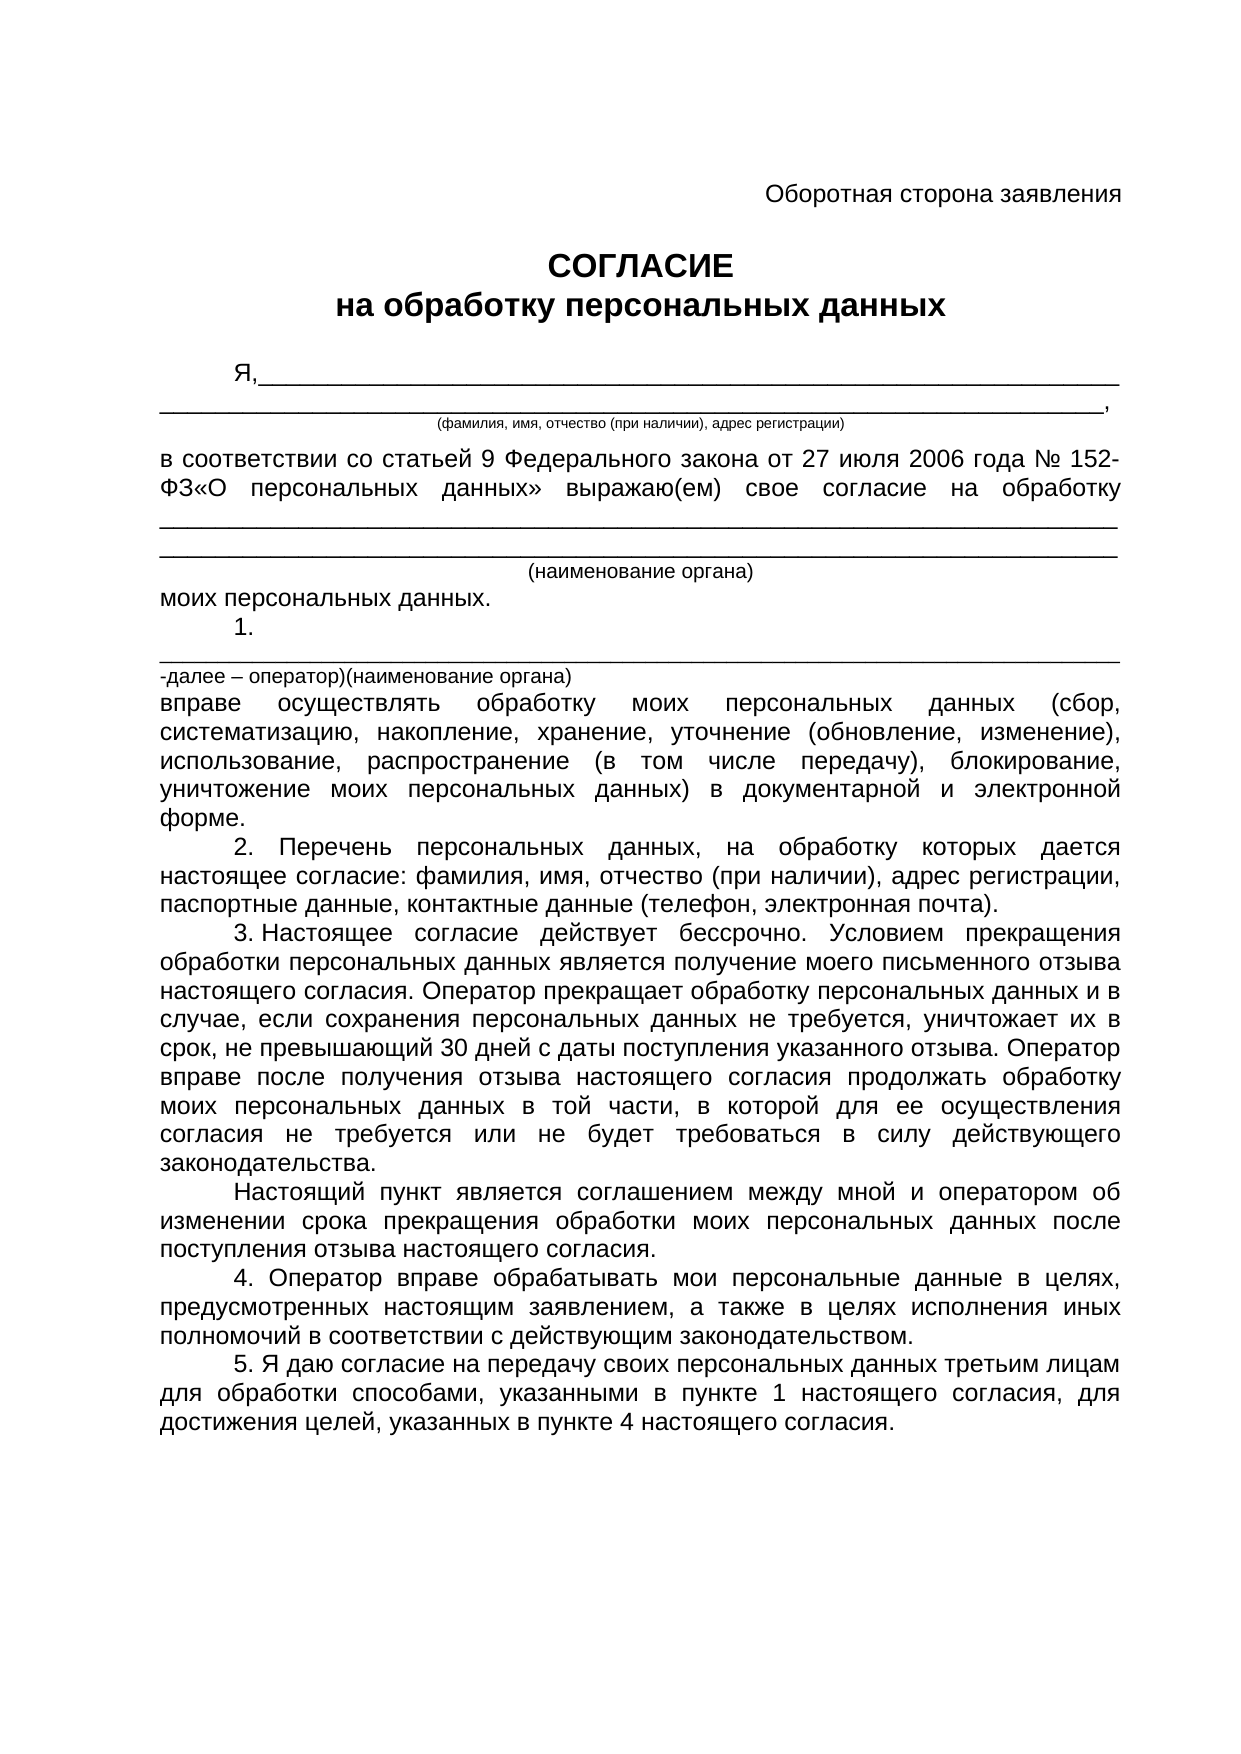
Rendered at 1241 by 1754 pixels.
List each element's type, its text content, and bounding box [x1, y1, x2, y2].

text 1. ___________________________________________________________________________________-далее – оператор)(наименование органа) [159, 611, 1122, 688]
text (наименование органа) [159, 559, 1122, 583]
text 3. Настоящее согласие действует бессрочно. Условием прекращения обработки персональных данных является получение моего письменного отзыва настоящего согласия. Оператор прекращает обработку персональных данных и в случае, если сохранения персональных данных не требуется, уничтожает их в срок, не превышающий 30 дней с даты поступления указанного отзыва. Оператор вправе после получения отзыва настоящего согласия продолжать обработку моих персональных данных в той части, в которой для ее осуществления согласия не требуется или не будет требоваться в силу действующего законодательства. [159, 918, 1122, 1177]
text Я,______________________________________________________________ [159, 357, 1122, 386]
text вправе осуществлять обработку моих персональных данных (сбор, систематизацию, накопление, хранение, уточнение (обновление, изменение), использование, распространение (в том числе передачу), блокирование, уничтожение моих персональных данных) в документарной и электронной форме. [159, 688, 1122, 832]
text в соответствии со статьей 9 Федерального закона от 27 июля 2006 года № 152-ФЗ«О персональных данных» выражаю(ем) свое согласие на обработку __________________________________________________________________________________________________________________________________________ [159, 444, 1122, 559]
text Настоящий пункт является соглашением между мной и оператором об изменении срока прекращения обработки моих персональных данных после поступления отзыва настоящего согласия. [159, 1177, 1122, 1263]
text 5. Я даю согласие на передачу своих персональных данных третьим лицам для обработки способами, указанными в пункте 1 настоящего согласия, для достижения целей, указанных в пункте 4 настоящего согласия. [159, 1349, 1122, 1436]
text моих персональных данных. [159, 583, 1122, 611]
text на обработку персональных данных [159, 285, 1122, 323]
text ____________________________________________________________________, [159, 386, 1122, 415]
text СОГЛАСИЕ [159, 247, 1122, 285]
text (фамилия, имя, отчество (при наличии), адрес регистрации) [159, 415, 1122, 444]
text Оборотная сторона заявления [159, 179, 1122, 208]
text 2. Перечень персональных данных, на обработку которых дается настоящее согласие: фамилия, имя, отчество (при наличии), адрес регистрации, паспортные данные, контактные данные (телефон, электронная почта). [159, 832, 1122, 918]
text 4. Оператор вправе обрабатывать мои персональные данные в целях, предусмотренных настоящим заявлением, а также в целях исполнения иных полномочий в соответствии с действующим законодательством. [159, 1263, 1122, 1349]
